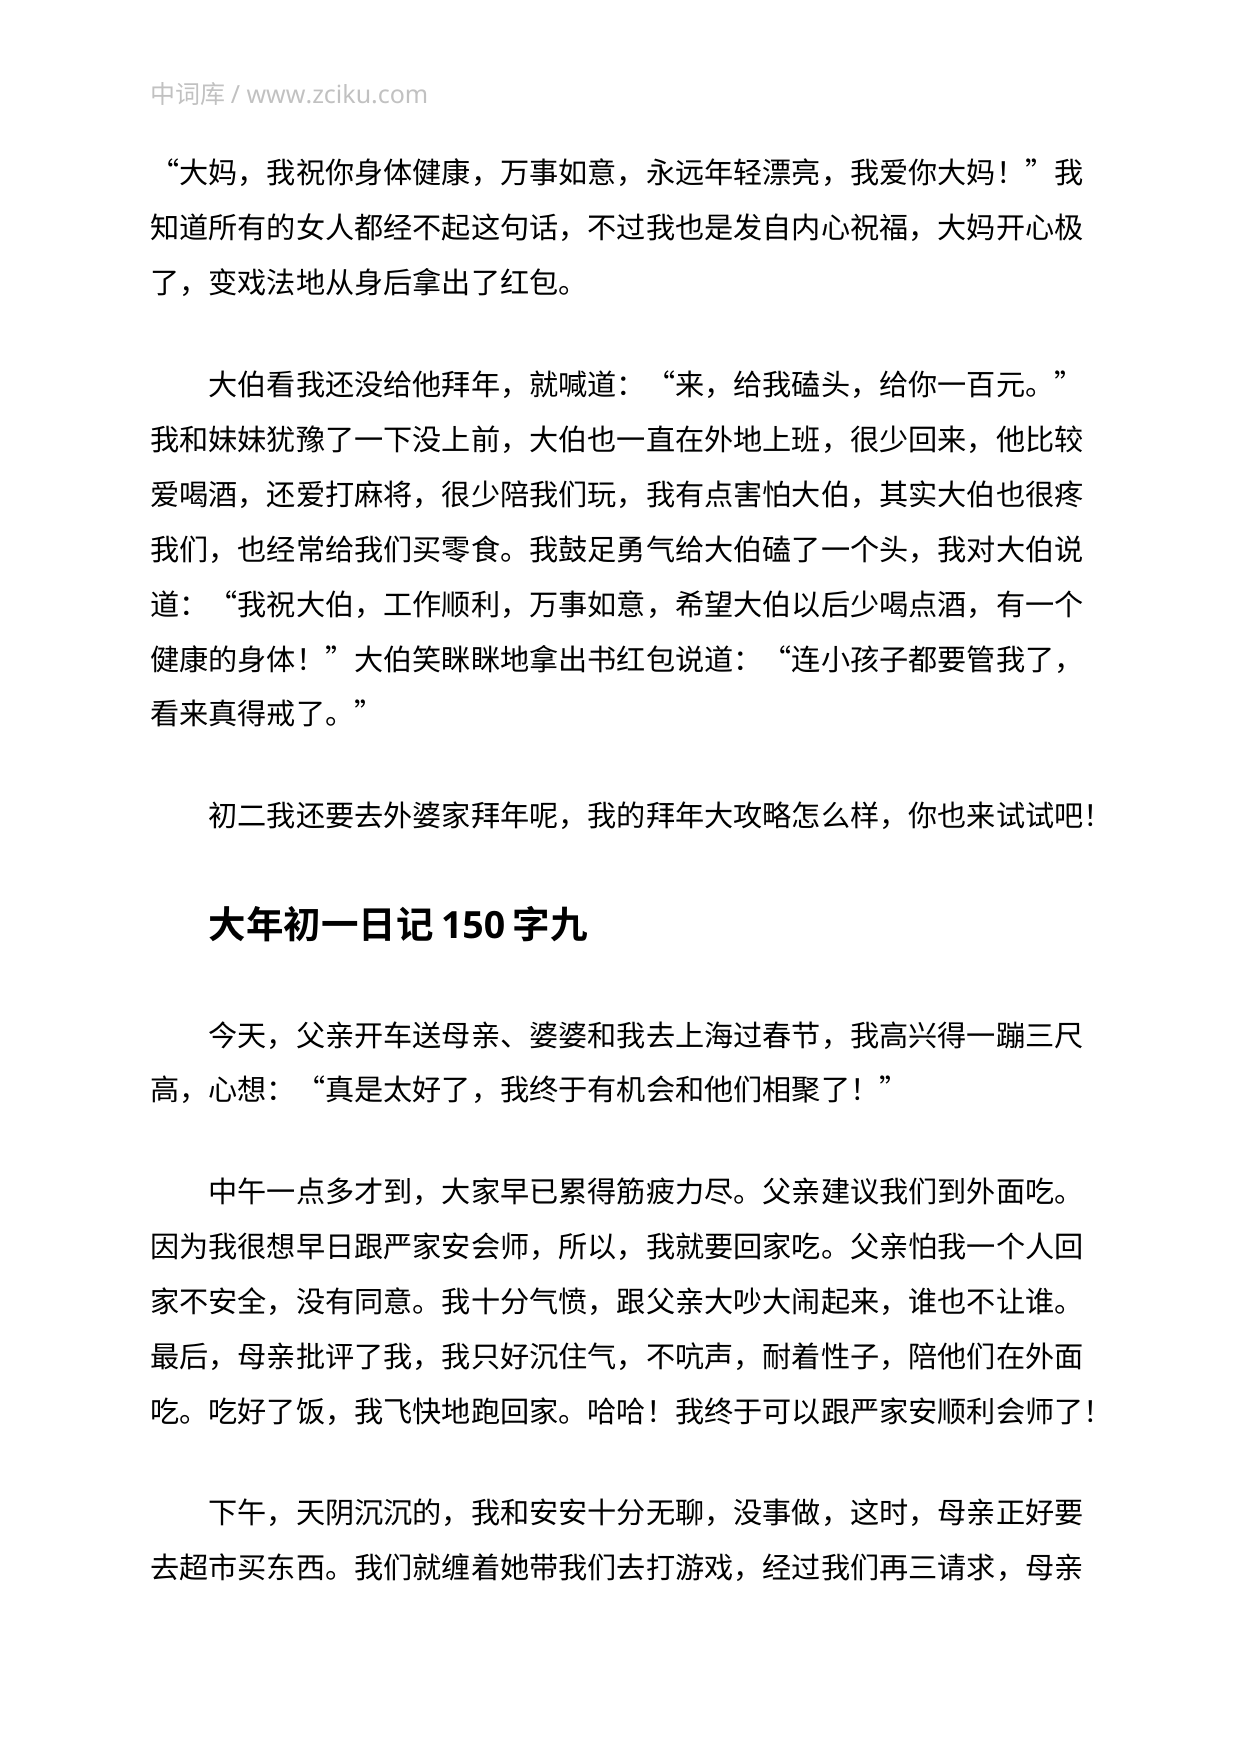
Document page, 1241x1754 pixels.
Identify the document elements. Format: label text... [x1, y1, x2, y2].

text 初二我还要去外婆家拜年呢，我的拜年大攻略怎么样，你也来试试吧！ [150, 793, 1090, 835]
text 今天，父亲开车送母亲、婆婆和我去上海过春节，我高兴得一蹦三尺高，心想：“真是太好了，我终于有机会和他们相聚了！” [150, 1012, 1090, 1109]
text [150, 1490, 1090, 1587]
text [150, 150, 1090, 302]
text 大伯看我还没给他拜年，就喊道：“来，给我磕头，给你一百元。”我和妹妹犹豫了一下没上前，大伯也一直在外地上班，很少回来，他比较爱喝酒，还爱打麻将，很少陪我们玩，我有点害怕大伯，其实大伯也很疼我们，也经常给我们买零食。我鼓足勇气给大伯磕了一个头，我对大伯说道：“我祝大伯，工作顺利，万事如意，希望大伯以后少喝点酒，有一个健康的身体！”大伯笑眯眯地拿出书红包说道：“连小孩子都要管我了，看来真得戒了。” [150, 362, 1090, 733]
text 大年初一日记150字九 [150, 894, 1090, 949]
text 中午一点多才到，大家早已累得筋疲力尽。父亲建议我们到外面吃。因为我很想早日跟严家安会师，所以，我就要回家吃。父亲怕我一个人回家不安全，没有同意。我十分气愤，跟父亲大吵大闹起来，谁也不让谁。最后，母亲批评了我，我只好沉住气，不吭声，耐着性子，陪他们在外面吃。吃好了饭，我飞快地跑回家。哈哈！我终于可以跟严家安顺利会师了！ [150, 1169, 1090, 1431]
